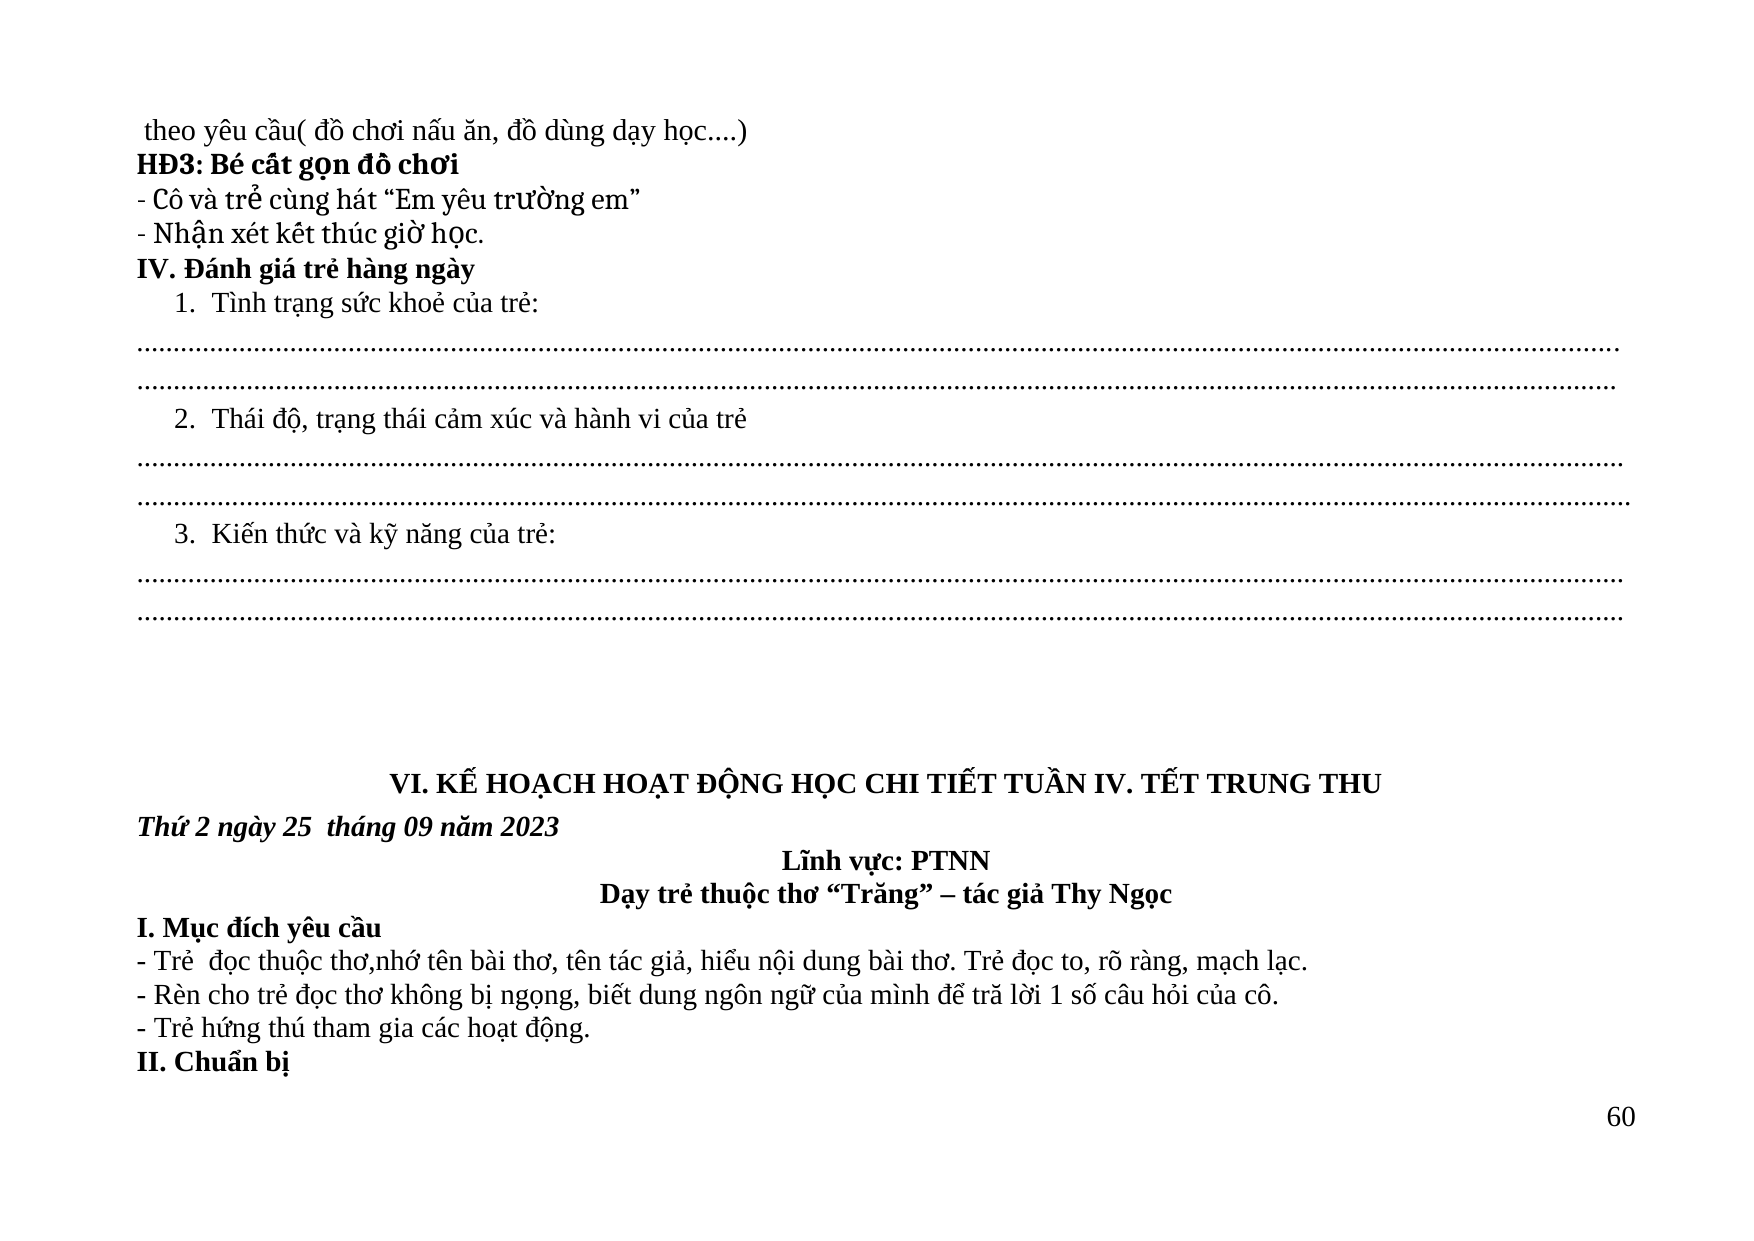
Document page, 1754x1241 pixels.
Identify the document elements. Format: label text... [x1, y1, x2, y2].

text ............................................................................................................................................................................................................ [136, 555, 1635, 588]
text ............................................................................................................................................................................................................. [136, 478, 1635, 511]
text VI. KẾ HOẠCH HOẠT ĐỘNG HỌC CHI TIẾT TUẦN IV. TẾT TRUNG THU [136, 766, 1635, 800]
text theo yêu cầu( đồ chơi nấu ăn, đồ dùng dạy học....) [136, 112, 1635, 147]
text IV. Đánh giá trẻ hàng ngày [136, 252, 1635, 285]
text ........................................................................................................................................................................................................... [136, 362, 1635, 396]
list Kiến thức và kỹ năng của trẻ: [174, 516, 1635, 550]
text - Trẻ đọc thuộc thơ,nhớ tên bài thơ, tên tác giả, hiểu nội dung bài thơ. Trẻ đọc to, rõ ràng, mạch lạc. [136, 943, 1635, 977]
text - Trẻ hứng thú tham gia các hoạt động. [136, 1011, 1635, 1044]
list Thái độ, trạng thái cảm xúc và hành vi của trẻ [174, 401, 1635, 434]
text - Cô và trẻ cùng hát “Em yêu trường em” [136, 182, 1635, 217]
text - Rèn cho trẻ đọc thơ không bị ngọng, biết dung ngôn ngữ của mình để tră lời 1 số câu hỏi của cô. [136, 977, 1635, 1011]
text - Nhận xét kết thúc giờ học. [136, 217, 1635, 252]
text ............................................................................................................................................................................................................ [136, 593, 1635, 627]
text HĐ3: Bé cất gọn đồ chơi [136, 147, 1635, 182]
text II. Chuẩn bị [136, 1044, 1635, 1078]
text Dạy trẻ thuộc thơ “Trăng” – tác giả Thy Ngọc [136, 876, 1635, 910]
list Tình trạng sức khoẻ của trẻ: [174, 285, 1635, 319]
text ............................................................................................................................................................................................................ [136, 439, 1635, 473]
text I. Mục đích yêu cầu [136, 910, 1635, 943]
text . [136, 324, 1635, 357]
text Lĩnh vực: PTNN [136, 843, 1635, 876]
text Thứ 2 ngày 25 tháng 09 năm 2023 [136, 809, 1635, 843]
